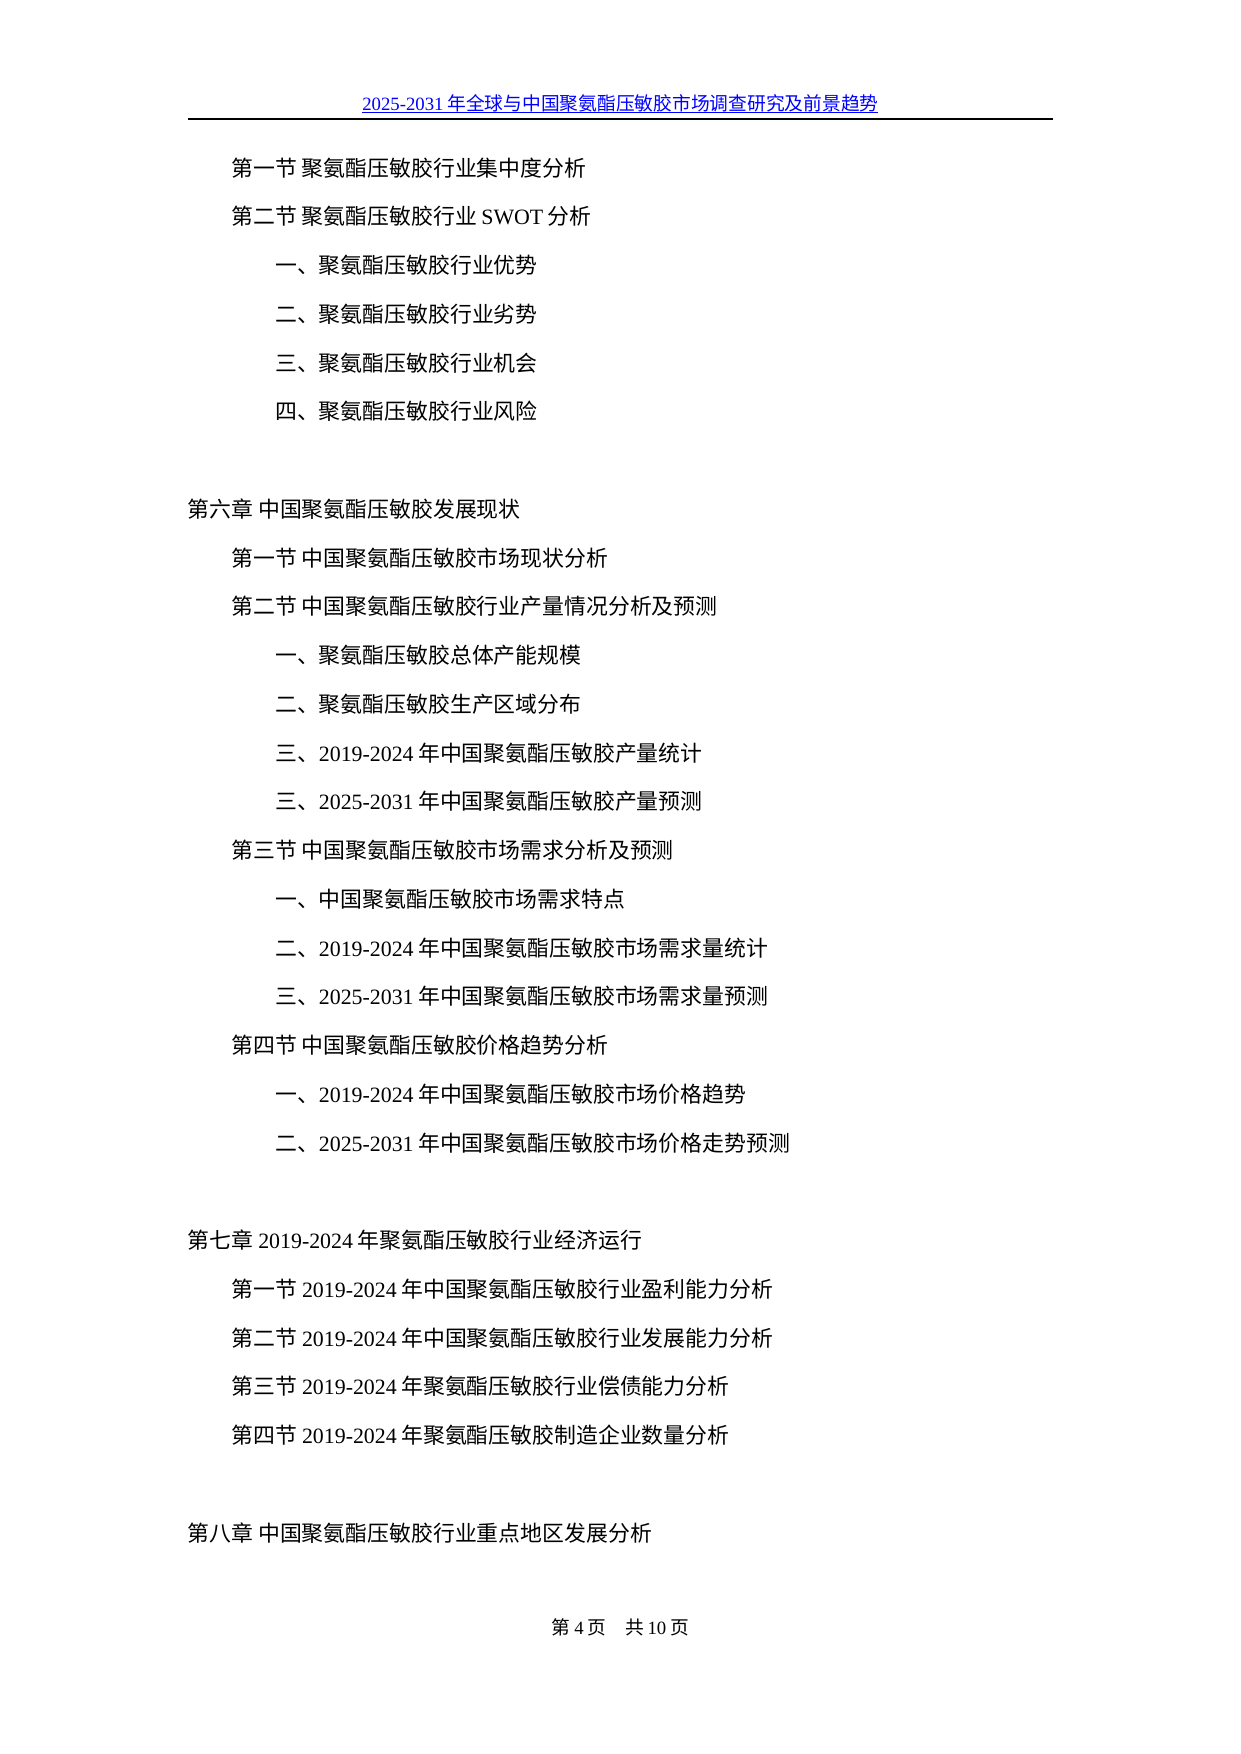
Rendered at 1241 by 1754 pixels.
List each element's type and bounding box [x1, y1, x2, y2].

text [187, 150, 1053, 1548]
